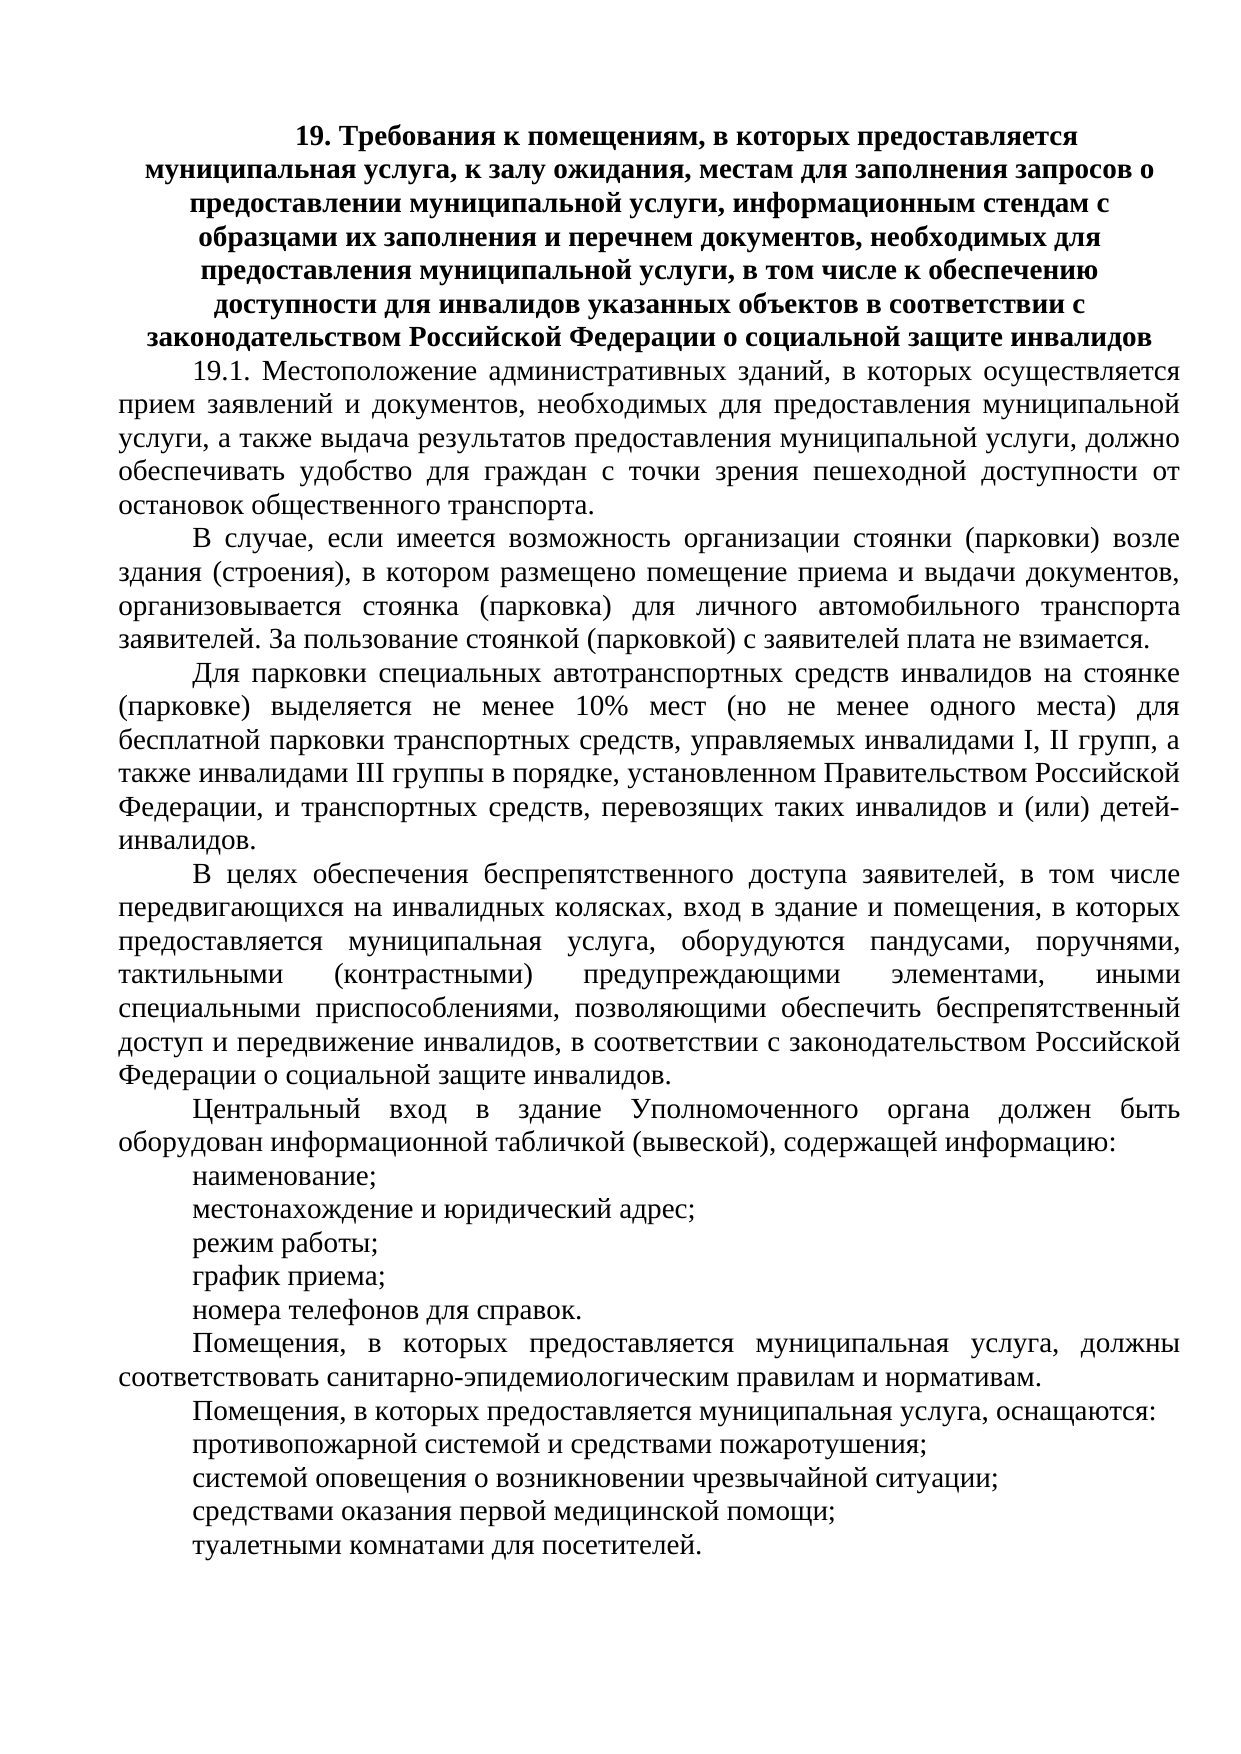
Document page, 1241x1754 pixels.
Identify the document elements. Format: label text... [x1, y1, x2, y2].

text противопожарной системой и средствами пожаротушения; [118, 1426, 1181, 1460]
text график приема; [118, 1258, 1181, 1292]
text 19. Требования к помещениям, в которых предоставляется муниципальная услуга, к залу ожидания, местам для заполнения запросов о предоставлении муниципальной услуги, информационным стендам с образцами их заполнения и перечнем документов, необходимых для предоставления муниципальной услуги, в том числе к обеспечению доступности для инвалидов указанных объектов в соответствии с законодательством Российской Федерации о социальной защите инвалидов [118, 118, 1181, 353]
text местонахождение и юридический адрес; [118, 1191, 1181, 1225]
text туалетными комнатами для посетителей. [118, 1527, 1181, 1560]
text режим работы; [118, 1225, 1181, 1258]
text В случае, если имеется возможность организации стоянки (парковки) возле здания (строения), в котором размещено помещение приема и выдачи документов, организовывается стоянка (парковка) для личного автомобильного транспорта заявителей. За пользование стоянкой (парковкой) с заявителей плата не взимается. [118, 521, 1181, 655]
text Центральный вход в здание Уполномоченного органа должен быть оборудован информационной табличкой (вывеской), содержащей информацию: [118, 1091, 1181, 1158]
text Помещения, в которых предоставляется муниципальная услуга, оснащаются: [118, 1393, 1181, 1426]
text средствами оказания первой медицинской помощи; [118, 1493, 1181, 1527]
text Помещения, в которых предоставляется муниципальная услуга, должны соответствовать санитарно-эпидемиологическим правилам и нормативам. [118, 1326, 1181, 1393]
text системой оповещения о возникновении чрезвычайной ситуации; [118, 1460, 1181, 1493]
text номера телефонов для справок. [118, 1292, 1181, 1326]
text 19.1. Местоположение административных зданий, в которых осуществляется прием заявлений и документов, необходимых для предоставления муниципальной услуги, а также выдача результатов предоставления муниципальной услуги, должно обеспечивать удобство для граждан с точки зрения пешеходной доступности от остановок общественного транспорта. [118, 353, 1181, 521]
text Для парковки специальных автотранспортных средств инвалидов на стоянке (парковке) выделяется не менее 10% мест (но не менее одного места) для бесплатной парковки транспортных средств, управляемых инвалидами I, II групп, а также инвалидами III группы в порядке, установленном Правительством Российской Федерации, и транспортных средств, перевозящих таких инвалидов и (или) детей-инвалидов. [118, 655, 1181, 856]
text наименование; [118, 1158, 1181, 1191]
text В целях обеспечения беспрепятственного доступа заявителей, в том числе передвигающихся на инвалидных колясках, вход в здание и помещения, в которых предоставляется муниципальная услуга, оборудуются пандусами, поручнями, тактильными (контрастными) предупреждающими элементами, иными специальными приспособлениями, позволяющими обеспечить беспрепятственный доступ и передвижение инвалидов, в соответствии с законодательством Российской Федерации о социальной защите инвалидов. [118, 856, 1181, 1091]
